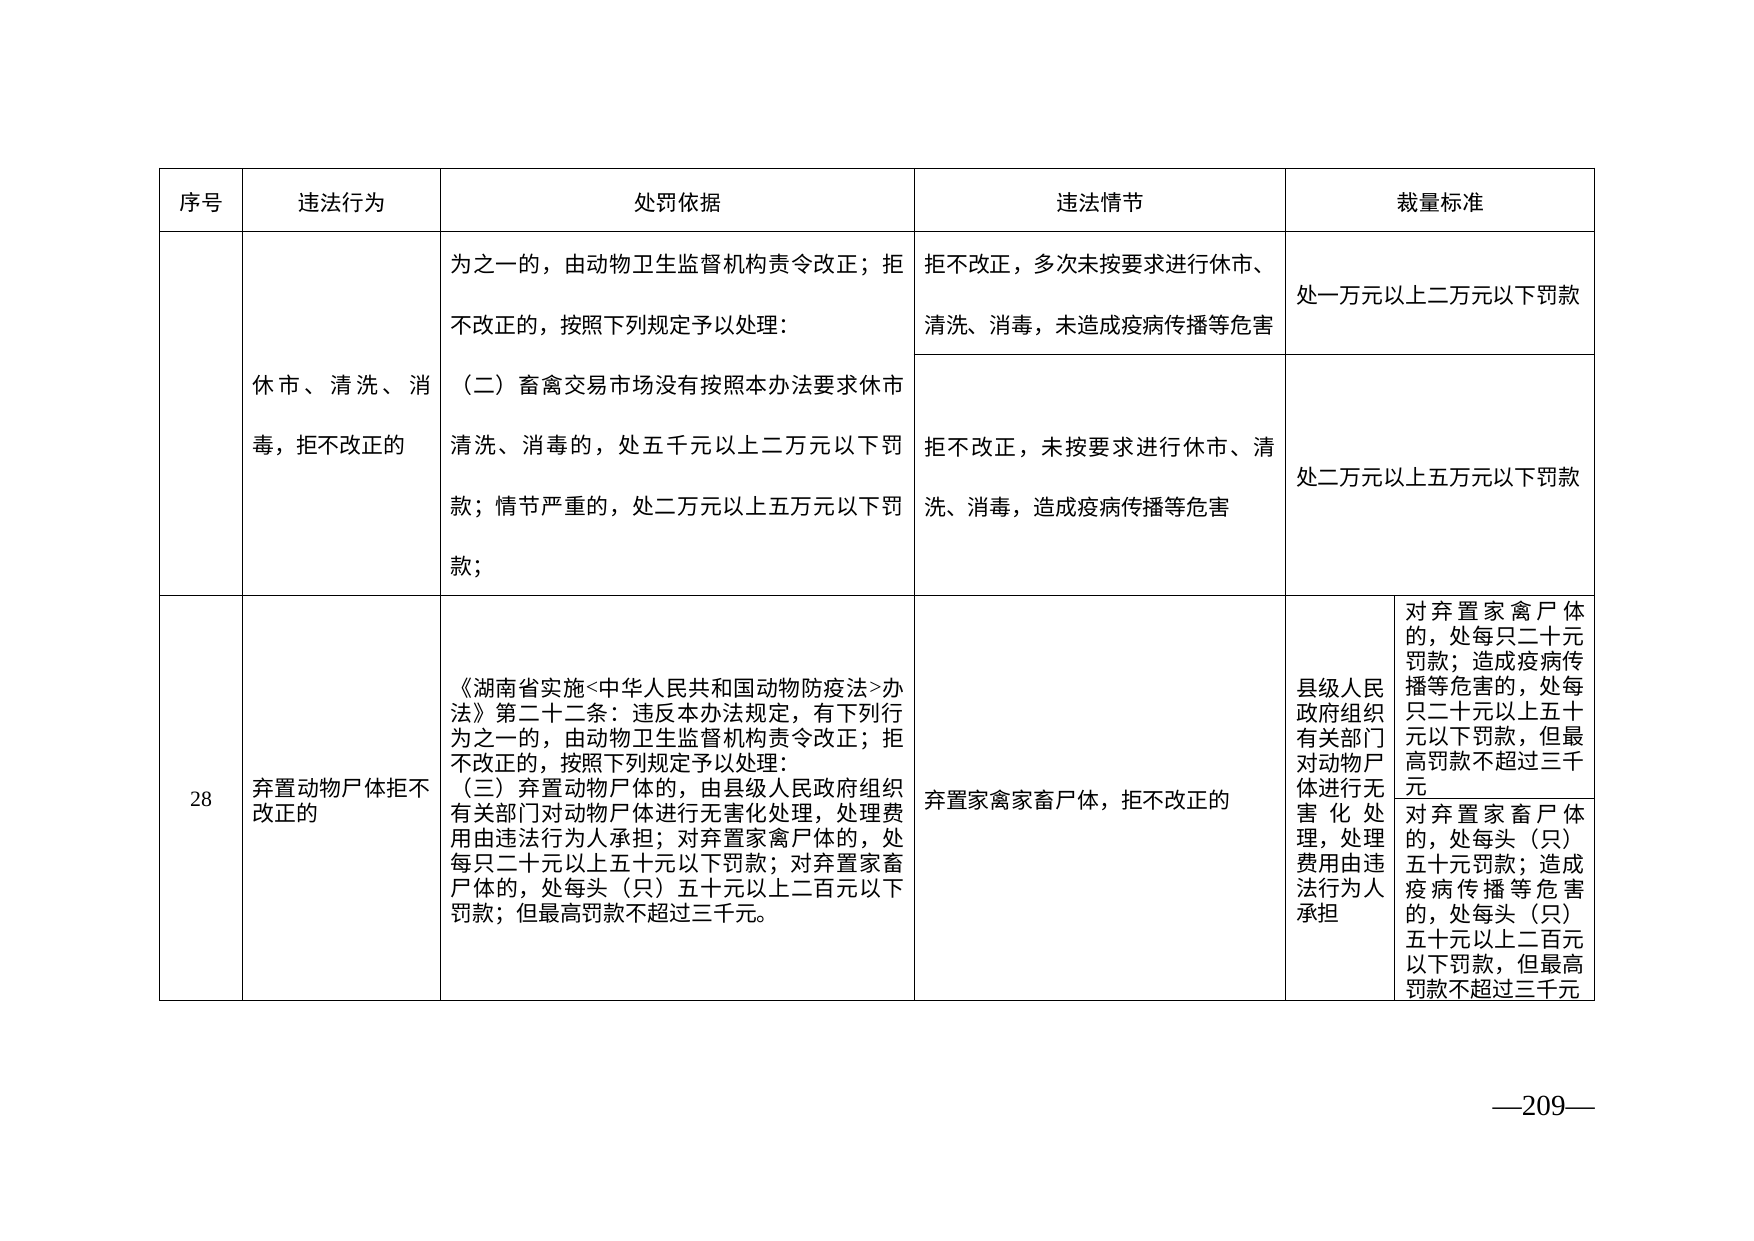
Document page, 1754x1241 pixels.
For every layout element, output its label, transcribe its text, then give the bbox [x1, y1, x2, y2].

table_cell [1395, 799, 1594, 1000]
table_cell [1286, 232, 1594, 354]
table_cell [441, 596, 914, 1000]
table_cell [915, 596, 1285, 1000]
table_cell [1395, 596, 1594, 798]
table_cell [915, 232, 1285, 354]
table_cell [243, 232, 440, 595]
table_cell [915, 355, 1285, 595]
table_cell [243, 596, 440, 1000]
table_header 违法情节 [915, 169, 1285, 231]
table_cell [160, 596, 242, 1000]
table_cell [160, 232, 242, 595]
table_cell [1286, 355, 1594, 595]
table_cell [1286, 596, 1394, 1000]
table_header 处罚依据 [441, 169, 914, 231]
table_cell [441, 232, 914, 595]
table_header 违法行为 [243, 169, 440, 231]
table_header 裁量标准 [1286, 169, 1594, 231]
table_header 序号 [160, 169, 242, 231]
